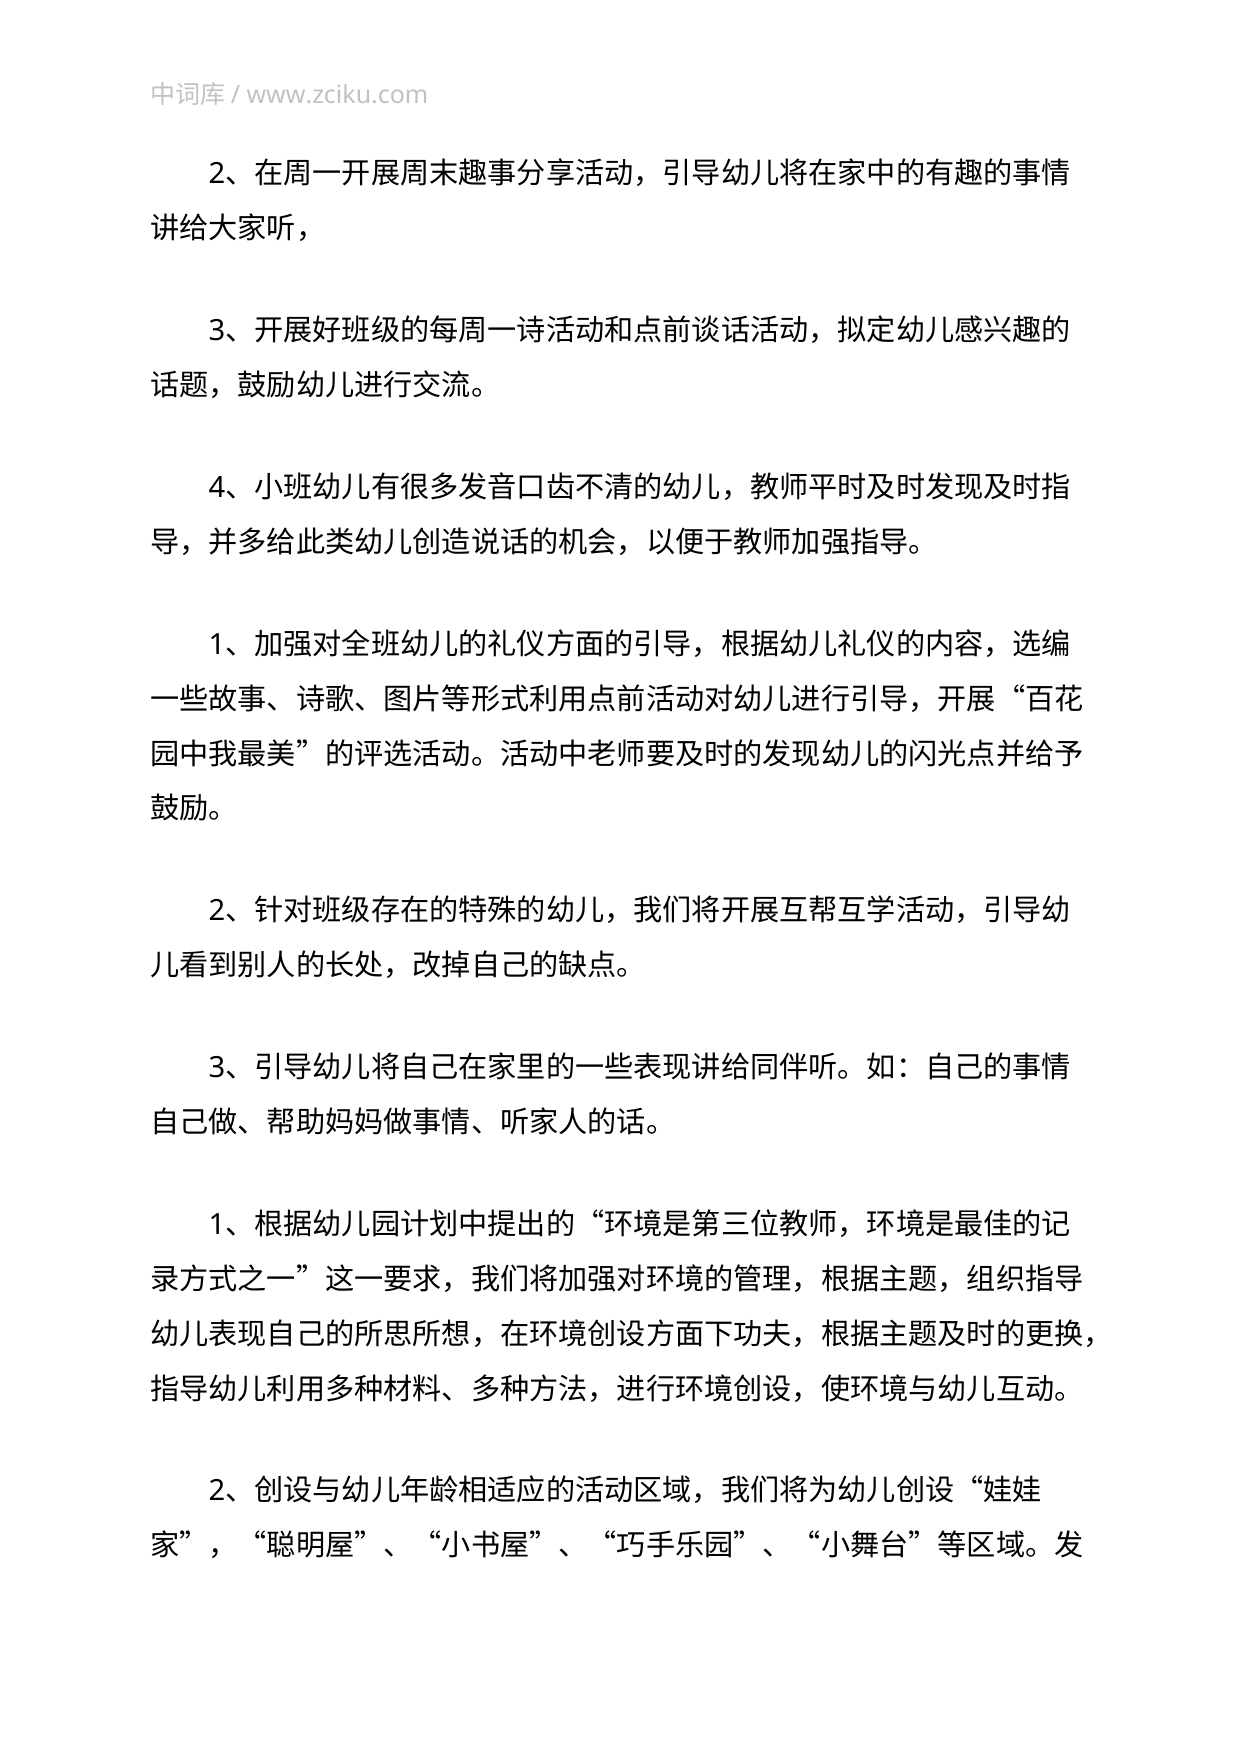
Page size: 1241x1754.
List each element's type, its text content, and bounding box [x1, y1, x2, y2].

text 3、引导幼儿将自己在家里的一些表现讲给同伴听。如：自己的事情自己做、帮助妈妈做事情、听家人的话。 [150, 1044, 1090, 1141]
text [150, 1467, 1090, 1564]
text 2、针对班级存在的特殊的幼儿，我们将开展互帮互学活动，引导幼儿看到别人的长处，改掉自己的缺点。 [150, 887, 1090, 984]
text 2、在周一开展周末趣事分享活动，引导幼儿将在家中的有趣的事情讲给大家听， [150, 150, 1090, 247]
text 1、根据幼儿园计划中提出的“环境是第三位教师，环境是最佳的记录方式之一”这一要求，我们将加强对环境的管理，根据主题，组织指导幼儿表现自己的所思所想，在环境创设方面下功夫，根据主题及时的更换，指导幼儿利用多种材料、多种方法，进行环境创设，使环境与幼儿互动。 [150, 1200, 1090, 1407]
text 4、小班幼儿有很多发音口齿不清的幼儿，教师平时及时发现及时指导，并多给此类幼儿创造说话的机会，以便于教师加强指导。 [150, 463, 1090, 561]
text 3、开展好班级的每周一诗活动和点前谈话活动，拟定幼儿感兴趣的话题，鼓励幼儿进行交流。 [150, 307, 1090, 404]
text 1、加强对全班幼儿的礼仪方面的引导，根据幼儿礼仪的内容，选编一些故事、诗歌、图片等形式利用点前活动对幼儿进行引导，开展“百花园中我最美”的评选活动。活动中老师要及时的发现幼儿的闪光点并给予鼓励。 [150, 620, 1090, 827]
